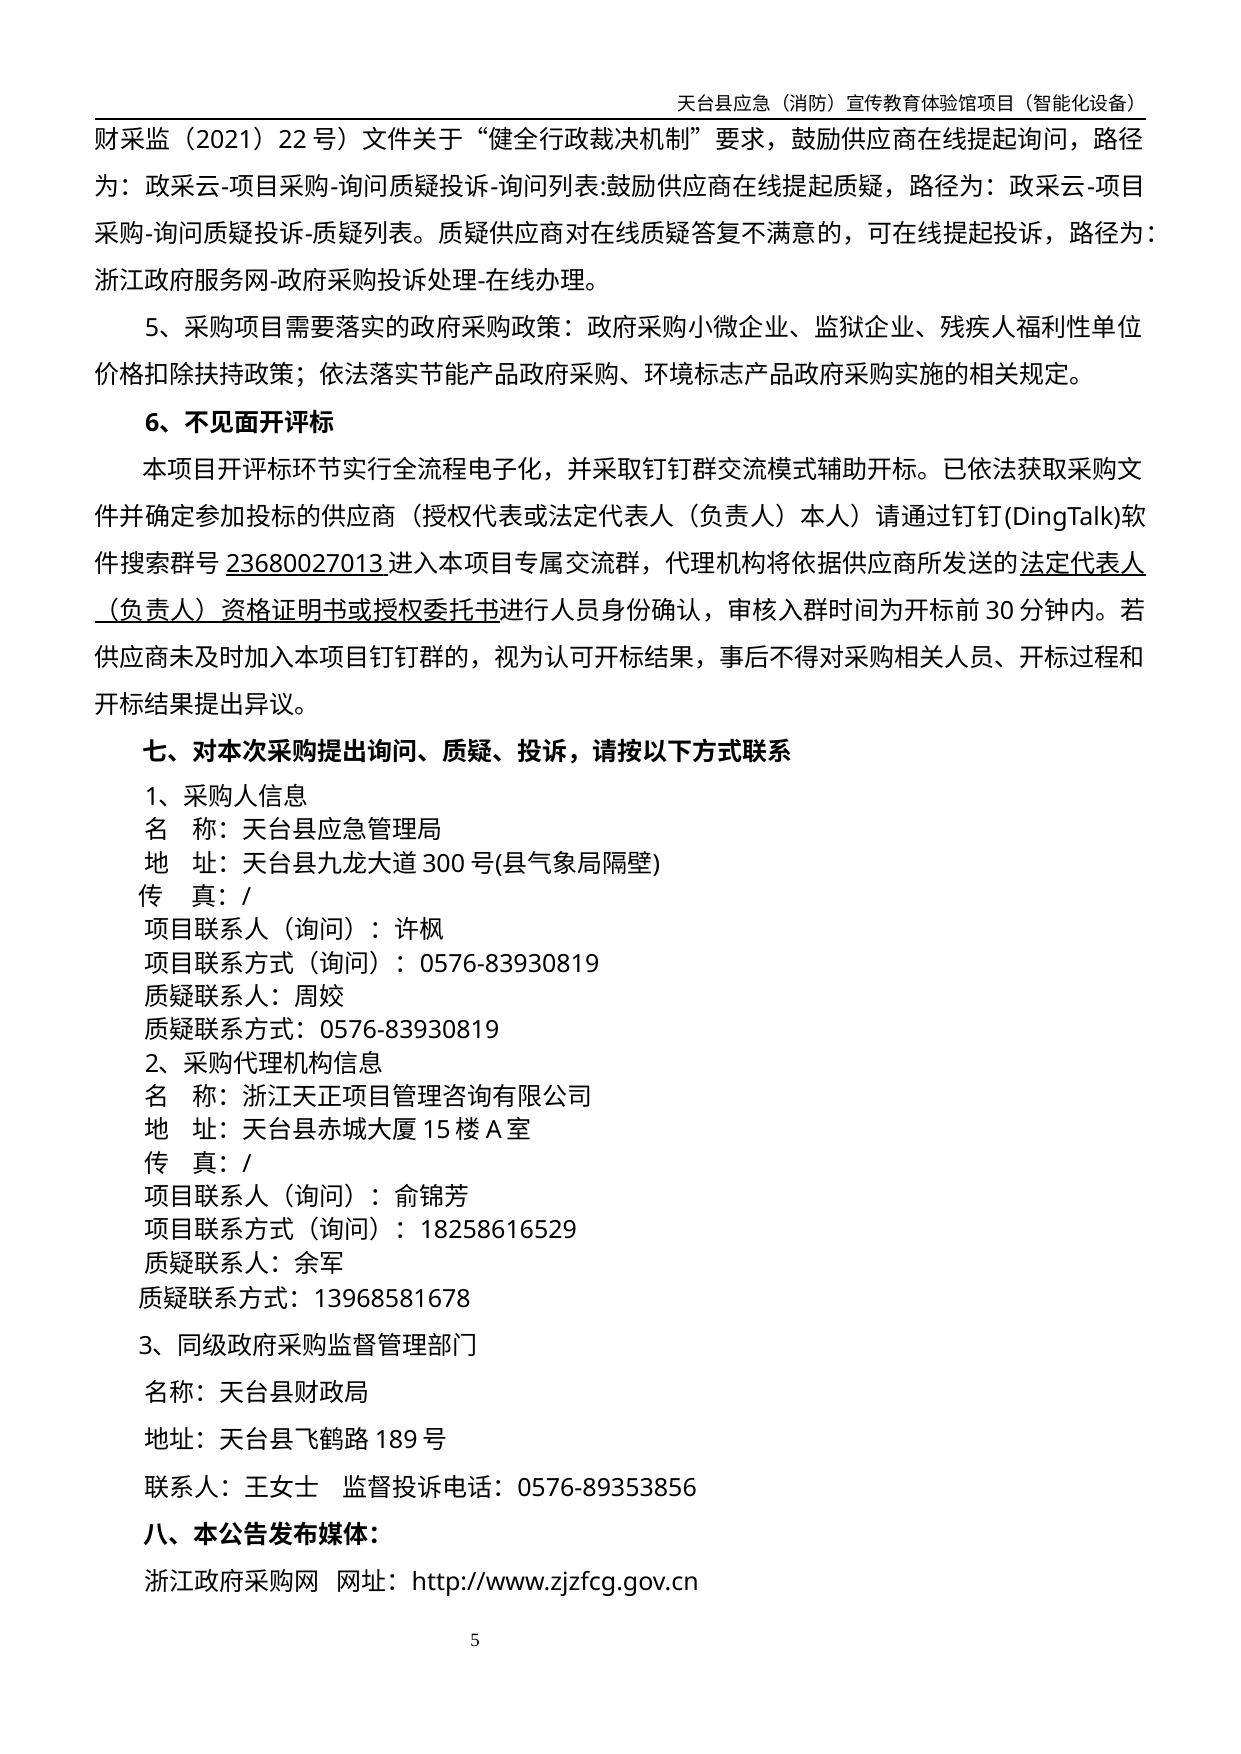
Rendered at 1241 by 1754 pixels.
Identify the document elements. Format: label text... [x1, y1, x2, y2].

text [94, 119, 1146, 297]
text 联系人：王女士 监督投诉电话：0576-89353856 [94, 1467, 1146, 1503]
text 6、不见面开评标 [94, 402, 1146, 438]
text 本项目开评标环节实行全流程电子化，并采取钉钉群交流模式辅助开标。已依法获取采购文件并确定参加投标的供应商（授权代表或法定代表人（负责人）本人）请通过钉钉(DingTalk)软件搜索群号23680027013进入本项目专属交流群，代理机构将依据供应商所发送的法定代表人（负责人）资格证明书或授权委托书进行人员身份确认，审核入群时间为开标前30分钟内。若供应商未及时加入本项目钉钉群的，视为认可开标结果，事后不得对采购相关人员、开标过程和开标结果提出异议。 [94, 449, 1146, 721]
subtitle 名称：天台县财政局 [94, 1373, 1146, 1409]
text 传 真：/ [94, 1145, 1146, 1179]
text 传 真：/ [94, 879, 1146, 912]
text 八、本公告发布媒体： [94, 1514, 1146, 1550]
text 1、采购人信息 [94, 779, 1146, 812]
text 5、采购项目需要落实的政府采购政策：政府采购小微企业、监狱企业、残疾人福利性单位价格扣除扶持政策；依法落实节能产品政府采购、环境标志产品政府采购实施的相关规定。 [94, 308, 1146, 391]
text 项目联系人（询问）：俞锦芳 [94, 1179, 1146, 1212]
text 质疑联系人：余军 [94, 1245, 1146, 1279]
text 地 址：天台县九龙大道300号(县气象局隔壁) [94, 845, 1146, 879]
text 质疑联系方式：0576-83930819 [94, 1012, 1146, 1045]
text 项目联系方式（询问）：0576-83930819 [94, 945, 1146, 979]
text 七、对本次采购提出询问、质疑、投诉，请按以下方式联系 [94, 732, 1146, 768]
text 质疑联系方式：13968581678 [138, 1279, 1146, 1315]
subtitle 地址：天台县飞鹤路189号 [94, 1420, 1146, 1456]
text 2、采购代理机构信息 [94, 1045, 1146, 1079]
text 项目联系方式（询问）：18258616529 [94, 1212, 1146, 1245]
text 项目联系人（询问）：许枫 [94, 912, 1146, 945]
text 名 称：天台县应急管理局 [94, 812, 1146, 845]
text 质疑联系人：周姣 [94, 979, 1146, 1012]
text 浙江政府采购网 网址：http://www.zjzfcg.gov.cn [94, 1561, 1146, 1597]
text 3、同级政府采购监督管理部门 [138, 1326, 1146, 1362]
text 地 址：天台县赤城大厦15楼A室 [94, 1112, 1146, 1145]
text 名 称：浙江天正项目管理咨询有限公司 [94, 1079, 1146, 1112]
